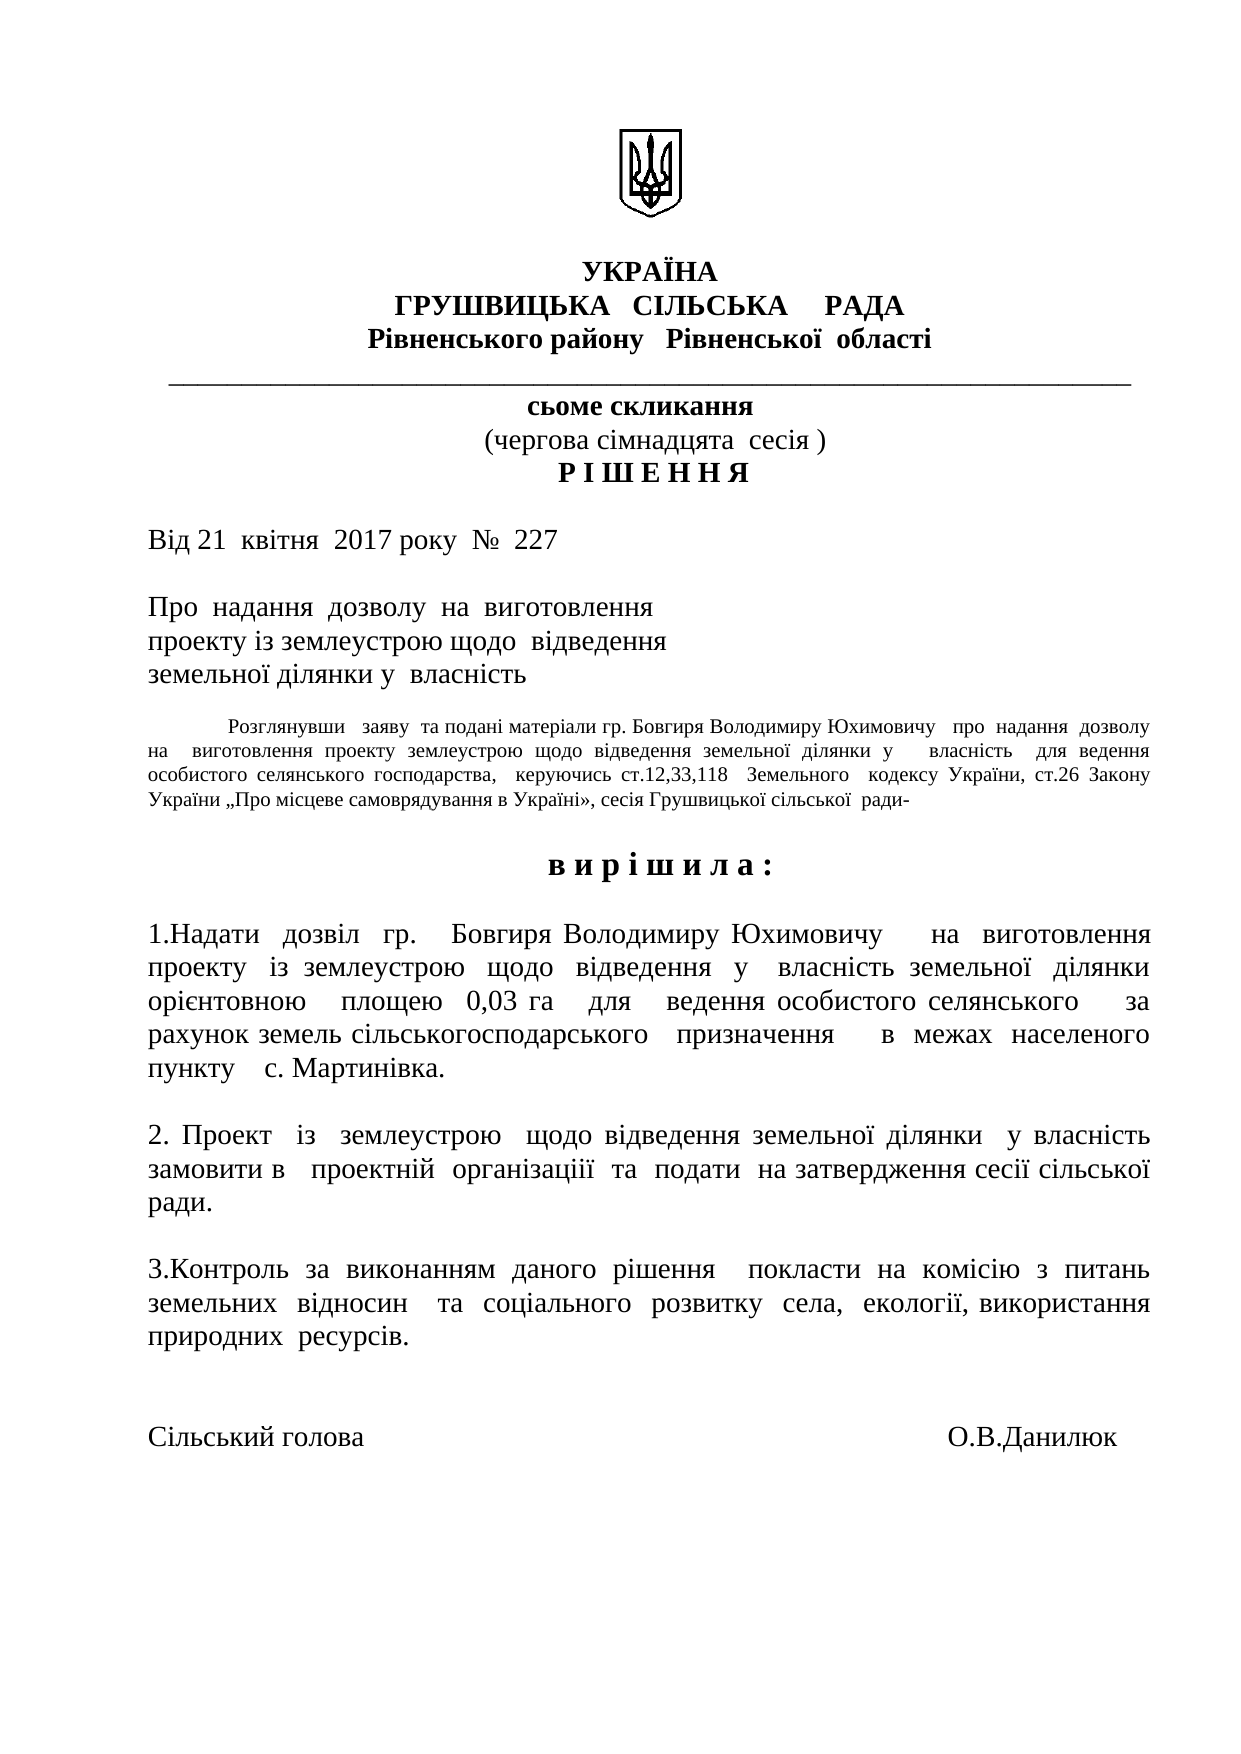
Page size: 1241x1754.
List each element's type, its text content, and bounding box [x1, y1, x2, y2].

text Рівненського району Рівненської області [148, 321, 1152, 355]
text (чергова сімнадцята сесія ) [123, 422, 1175, 455]
text УКРАЇНА [148, 254, 1152, 288]
text __________________________________________________________________ [148, 355, 1152, 388]
text 3.Контроль за виконанням даного рішення покласти на комісію з питань земельних відносин та соціального розвитку села, екології, використання природних ресурсів. [148, 1251, 1152, 1352]
text в и р і ш и л а : [148, 844, 1152, 882]
text земельної ділянки у власність [148, 657, 1152, 690]
text Від 21 квітня 2017 року № 227 [148, 522, 1152, 556]
text 2. Проект із землеустрою щодо відведення земельної ділянки у власність замовити в проектній організаціії та подати на затвердження сесії сільської ради. [148, 1117, 1152, 1218]
text проекту із землеустрою щодо відведення [148, 623, 1152, 657]
text Р І Ш Е Н Н Я [148, 455, 1152, 489]
text 1.Надати дозвіл гр. Бовгиря Володимиру Юхимовичу на виготовлення проекту із землеустрою щодо відведення у власність земельної ділянки орієнтовною площею 0,03 га для ведення особистого селянського за рахунок земель сільськогосподарського призначення в межах населеного пункту с. Мартинівка. [148, 916, 1152, 1084]
text ГРУШВИЦЬКА СІЛЬСЬКА РАДА [148, 288, 1152, 321]
text сьоме скликання [148, 388, 1152, 422]
text Розглянувши заяву та подані матеріали гр. Бовгиря Володимиру Юхимовичу про надання дозволу на виготовлення проекту землеустрою щодо відведення земельної ділянки у власність для ведення особистого селянського господарства, керуючись ст.12,33,118 Земельного кодексу України, ст.26 Закону України „Про місцеве самоврядування в Україні», сесія Грушвицької сільської ради- [148, 714, 1152, 811]
picture [615, 126, 684, 221]
text Про надання дозволу на виготовлення [148, 589, 1152, 623]
text Сільський голова О.В.Данилюк [148, 1419, 1152, 1453]
